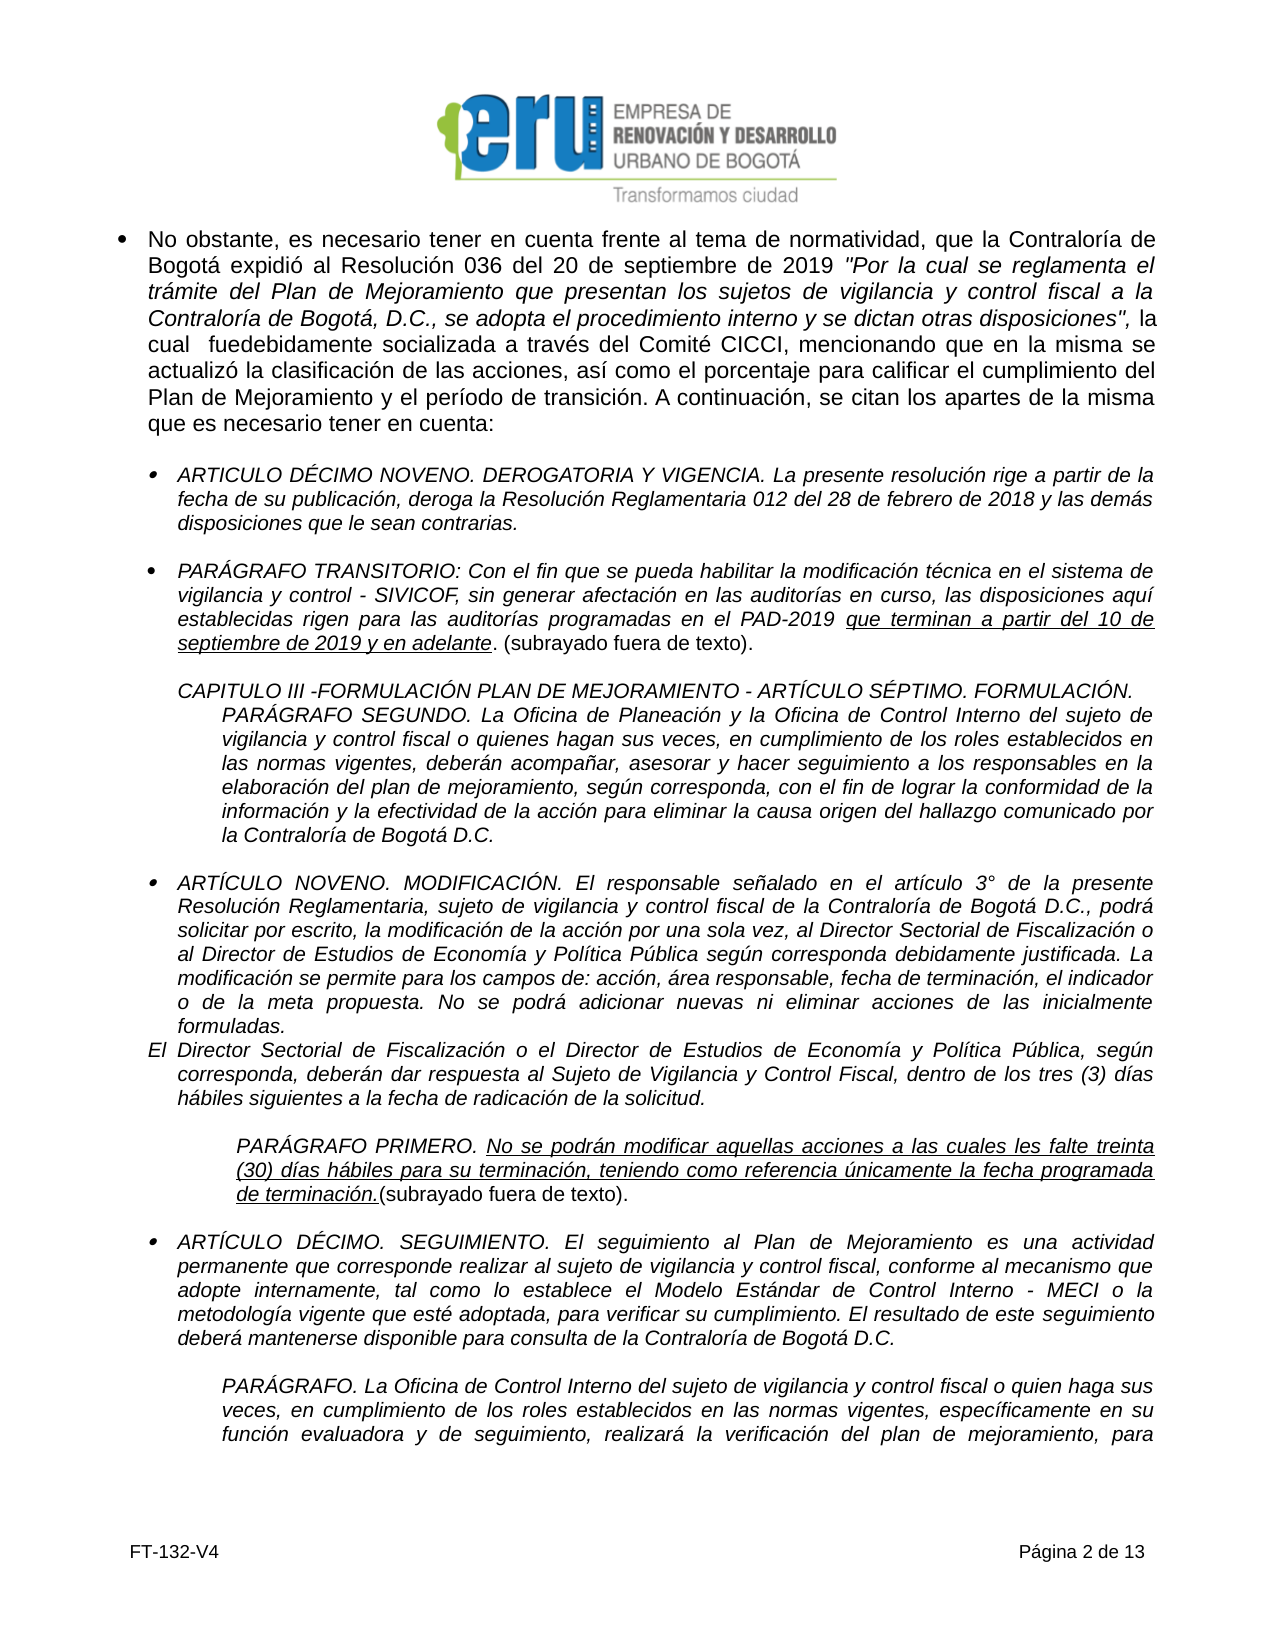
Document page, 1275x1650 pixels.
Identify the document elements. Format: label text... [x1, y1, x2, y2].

list ARTÍCULO DÉCIMO. SEGUIMIENTO. El seguimiento al Plan de Mejoramiento es una actividad permanente que corresponde realizar al sujeto de vigilancia y control fiscal, conforme al mecanismo que adopte internamente, tal como lo establece el Modelo Estándar de Control Interno - MECI o la metodología vigente que esté adoptada, para verificar su cumplimiento. El resultado de este seguimiento deberá mantenerse disponible para consulta de la Contraloría de Bogotá D.C. [148, 1230, 1157, 1350]
text PARÁGRAFO SEGUNDO. La Oficina de Planeación y la Oficina de Control Interno del sujeto de vigilancia y control fiscal o quienes hagan sus veces, en cumplimiento de los roles establecidos en las normas vigentes, deberán acompañar, asesorar y hacer seguimiento a los responsables en la elaboración del plan de mejoramiento, según corresponda, con el fin de lograr la conformidad de la información y la efectividad de la acción para eliminar la causa origen del hallazgo comunicado por la Contraloría de Bogotá D.C. [222, 703, 1157, 846]
text PARÁGRAFO PRIMERO. No se podrán modificar aquellas acciones a las cuales les falte treinta (30) días hábiles para su terminación, teniendo como referencia únicamente la fecha programada de terminación.(subrayado fuera de texto). [236, 1134, 1157, 1206]
text El Director Sectorial de Fiscalización o el Director de Estudios de Economía y Política Pública, según corresponda, deberán dar respuesta al Sujeto de Vigilancia y Control Fiscal, dentro de los tres (3) días hábiles siguientes a la fecha de radicación de la solicitud. [148, 1038, 1157, 1110]
text CAPITULO III -FORMULACIÓN PLAN DE MEJORAMIENTO - ARTÍCULO SÉPTIMO. FORMULACIÓN. [177, 679, 1157, 703]
list No obstante, es necesario tener en cuenta frente al tema de normatividad, que la Contraloría de Bogotá expidió al Resolución 036 del 20 de septiembre de 2019 "Por la cual se reglamenta el trámite del Plan de Mejoramiento que presentan los sujetos de vigilancia y control fiscal a la Contraloría de Bogotá, D.C., se adopta el procedimiento interno y se dictan otras disposiciones", la cual fuedebidamente socializada a través del Comité CICCI, mencionando que en la misma se actualizó la clasificación de las acciones, así como el porcentaje para calificar el cumplimiento del Plan de Mejoramiento y el período de transición. A continuación, se citan los apartes de la misma que es necesario tener en cuenta: [118, 226, 1157, 436]
list ARTICULO DÉCIMO NOVENO. DEROGATORIA Y VIGENCIA. La presente resolución rige a partir de la fecha de su publicación, deroga la Resolución Reglamentaria 012 del 28 de febrero de 2018 y las demás disposiciones que le sean contrarias. [148, 463, 1157, 535]
list PARÁGRAFO TRANSITORIO: Con el fin que se pueda habilitar la modificación técnica en el sistema de vigilancia y control - SIVICOF, sin generar afectación en las auditorías en curso, las disposiciones aquí establecidas rigen para las auditorías programadas en el PAD-2019 que terminan a partir del 10 de septiembre de 2019 y en adelante. (subrayado fuera de texto). [148, 559, 1157, 655]
list ARTÍCULO NOVENO. MODIFICACIÓN. El responsable señalado en el artículo 3° de la presente Resolución Reglamentaria, sujeto de vigilancia y control fiscal de la Contraloría de Bogotá D.C., podrá solicitar por escrito, la modificación de la acción por una sola vez, al Director Sectorial de Fiscalización o al Director de Estudios de Economía y Política Pública según corresponda debidamente justificada. La modificación se permite para los campos de: acción, área responsable, fecha de terminación, el indicador o de la meta propuesta. No se podrá adicionar nuevas ni eliminar acciones de las inicialmente formuladas. [148, 870, 1157, 1038]
picture [430, 85, 845, 225]
